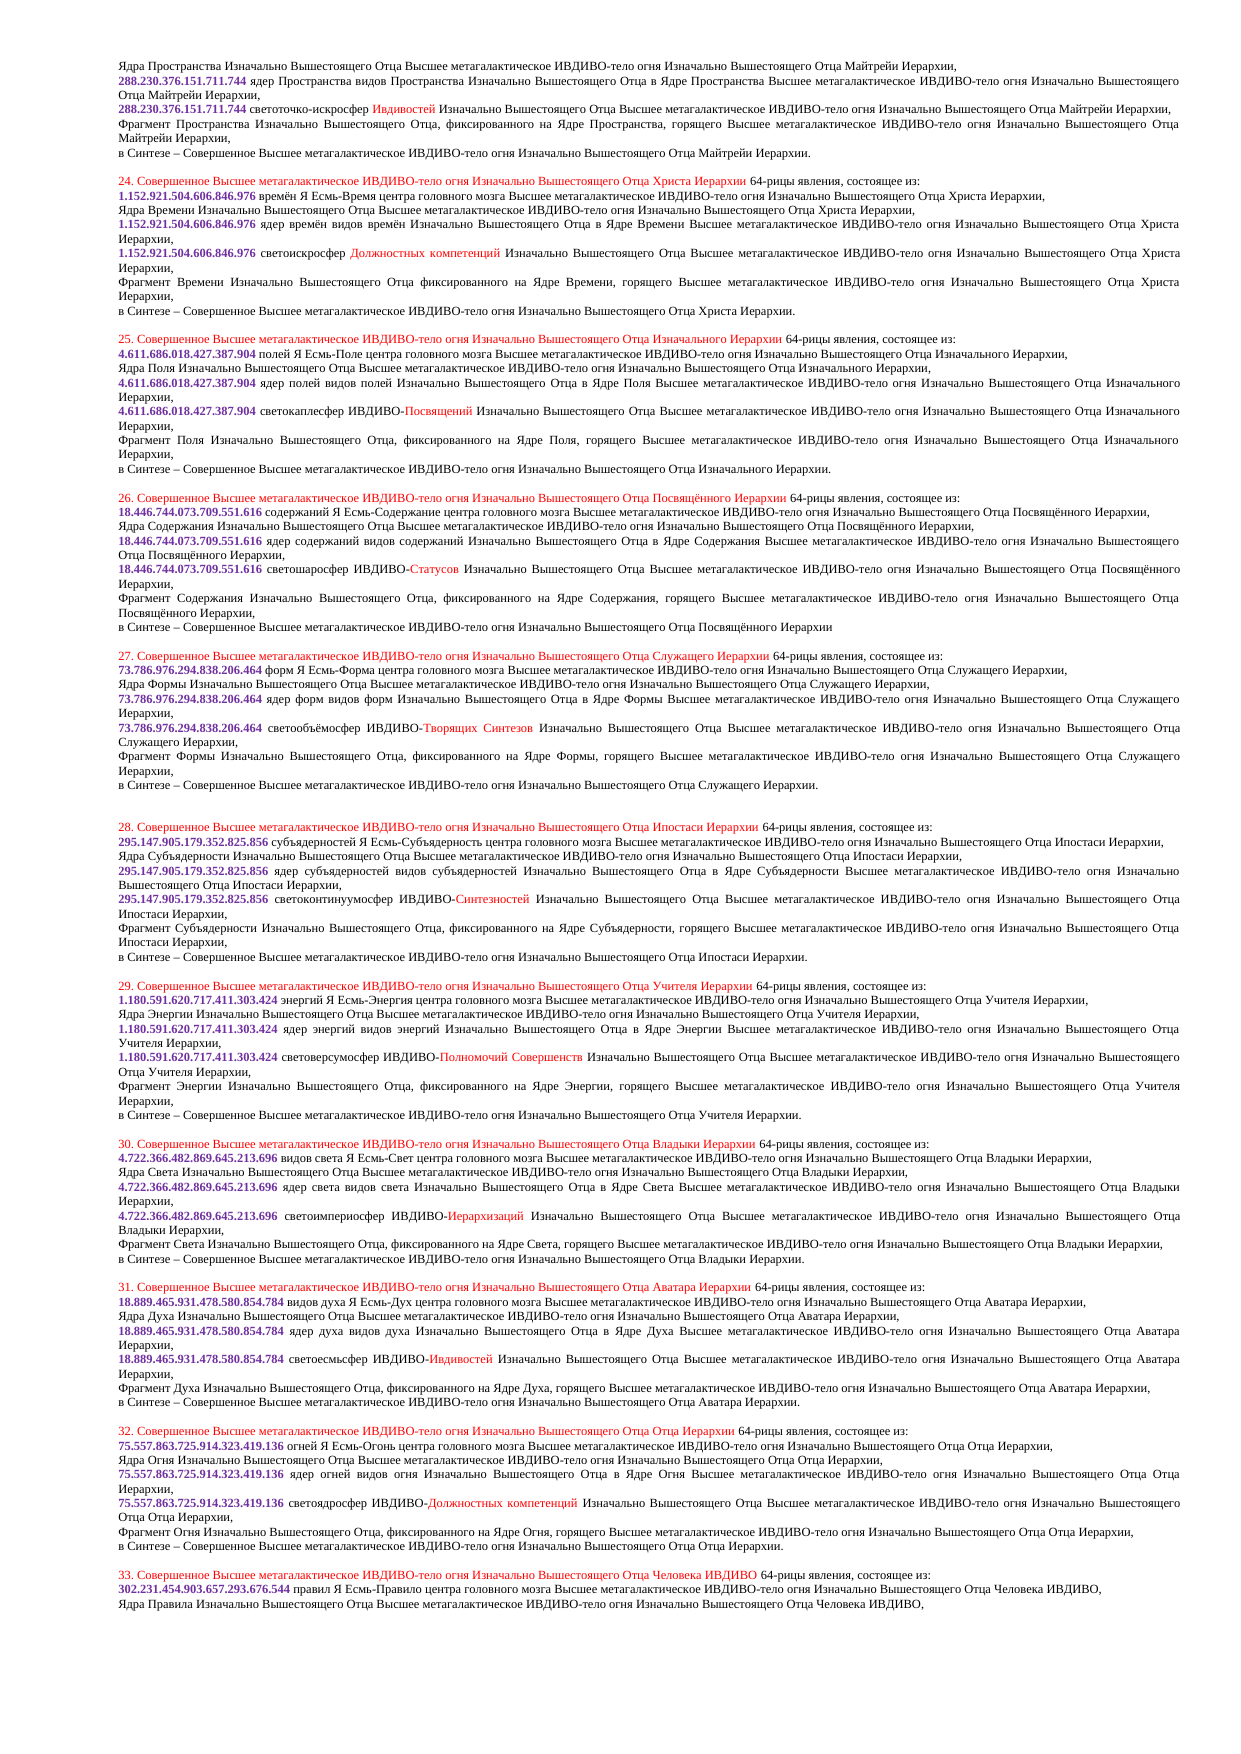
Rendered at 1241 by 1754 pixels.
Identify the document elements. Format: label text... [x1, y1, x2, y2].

text 27. Совершенное Высшее метагалактическое ИВДИВО-тело огня Изначально Вышестоящего Отца Служащего Иерархии 64-рицы явления, состоящее из: [118, 648, 1181, 663]
text 295.147.905.179.352.825.856 светоконтинуумосфер ИВДИВО-Синтезностей Изначально Вышестоящего Отца Высшее метагалактическое ИВДИВО-тело огня Изначально Вышестоящего Отца Ипостаси Иерархии, [118, 892, 1181, 921]
text Фрагмент Духа Изначально Вышестоящего Отца, фиксированного на Ядре Духа, горящего Высшее метагалактическое ИВДИВО-тело огня Изначально Вышестоящего Отца Аватара Иерархии, [118, 1381, 1181, 1395]
text Фрагмент Формы Изначально Вышестоящего Отца, фиксированного на Ядре Формы, горящего Высшее метагалактическое ИВДИВО-тело огня Изначально Вышестоящего Отца Служащего Иерархии, [118, 749, 1181, 778]
text 28. Совершенное Высшее метагалактическое ИВДИВО-тело огня Изначально Вышестоящего Отца Ипостаси Иерархии 64-рицы явления, состоящее из: [118, 820, 1181, 834]
text Ядра Света Изначально Вышестоящего Отца Высшее метагалактическое ИВДИВО-тело огня Изначально Вышестоящего Отца Владыки Иерархии, [118, 1165, 1181, 1179]
text в Синтезе – Совершенное Высшее метагалактическое ИВДИВО-тело огня Изначально Вышестоящего Отца Служащего Иерархии. [118, 778, 1181, 792]
text 18.446.744.073.709.551.616 светошаросфер ИВДИВО-Статусов Изначально Вышестоящего Отца Высшее метагалактическое ИВДИВО-тело огня Изначально Вышестоящего Отца Посвящённого Иерархии, [118, 562, 1181, 591]
text 75.557.863.725.914.323.419.136 светоядросфер ИВДИВО-Должностных компетенций Изначально Вышестоящего Отца Высшее метагалактическое ИВДИВО-тело огня Изначально Вышестоящего Отца Отца Иерархии, [118, 1496, 1181, 1524]
text 25. Совершенное Высшее метагалактическое ИВДИВО-тело огня Изначально Вышестоящего Отца Изначального Иерархии 64-рицы явления, состоящее из: [118, 332, 1181, 347]
text 288.230.376.151.711.744 светоточко-искросфер Ивдивостей Изначально Вышестоящего Отца Высшее метагалактическое ИВДИВО-тело огня Изначально Вышестоящего Отца Майтрейи Иерархии, [118, 102, 1181, 117]
text 4.722.366.482.869.645.213.696 ядер света видов света Изначально Вышестоящего Отца в Ядре Света Высшее метагалактическое ИВДИВО-тело огня Изначально Вышестоящего Отца Владыки Иерархии, [118, 1179, 1181, 1208]
text 75.557.863.725.914.323.419.136 ядер огней видов огня Изначально Вышестоящего Отца в Ядре Огня Высшее метагалактическое ИВДИВО-тело огня Изначально Вышестоящего Отца Отца Иерархии, [118, 1467, 1181, 1496]
text 1.152.921.504.606.846.976 светоискросфер Должностных компетенций Изначально Вышестоящего Отца Высшее метагалактическое ИВДИВО-тело огня Изначально Вышестоящего Отца Христа Иерархии, [118, 246, 1181, 275]
text Ядра Энергии Изначально Вышестоящего Отца Высшее метагалактическое ИВДИВО-тело огня Изначально Вышестоящего Отца Учителя Иерархии, [118, 1007, 1181, 1021]
text Ядра Духа Изначально Вышестоящего Отца Высшее метагалактическое ИВДИВО-тело огня Изначально Вышестоящего Отца Аватара Иерархии, [118, 1309, 1181, 1323]
text 1.180.591.620.717.411.303.424 ядер энергий видов энергий Изначально Вышестоящего Отца в Ядре Энергии Высшее метагалактическое ИВДИВО-тело огня Изначально Вышестоящего Отца Учителя Иерархии, [118, 1021, 1181, 1050]
text 73.786.976.294.838.206.464 форм Я Есмь-Форма центра головного мозга Высшее метагалактическое ИВДИВО-тело огня Изначально Вышестоящего Отца Служащего Иерархии, [118, 663, 1181, 677]
text 73.786.976.294.838.206.464 ядер форм видов форм Изначально Вышестоящего Отца в Ядре Формы Высшее метагалактическое ИВДИВО-тело огня Изначально Вышестоящего Отца Служащего Иерархии, [118, 692, 1181, 720]
text Ядра Времени Изначально Вышестоящего Отца Высшее метагалактическое ИВДИВО-тело огня Изначально Вышестоящего Отца Христа Иерархии, [118, 203, 1181, 217]
text 1.180.591.620.717.411.303.424 световерсумосфер ИВДИВО-Полномочий Совершенств Изначально Вышестоящего Отца Высшее метагалактическое ИВДИВО-тело огня Изначально Вышестоящего Отца Учителя Иерархии, [118, 1050, 1181, 1079]
text 73.786.976.294.838.206.464 светообъёмосфер ИВДИВО-Творящих Синтезов Изначально Вышестоящего Отца Высшее метагалактическое ИВДИВО-тело огня Изначально Вышестоящего Отца Служащего Иерархии, [118, 720, 1181, 749]
text Фрагмент Пространства Изначально Вышестоящего Отца, фиксированного на Ядре Пространства, горящего Высшее метагалактическое ИВДИВО-тело огня Изначально Вышестоящего Отца Майтрейи Иерархии, [118, 117, 1181, 145]
text в Синтезе – Совершенное Высшее метагалактическое ИВДИВО-тело огня Изначально Вышестоящего Отца Посвящённого Иерархии [118, 620, 1181, 634]
text 18.889.465.931.478.580.854.784 светоесмьсфер ИВДИВО-Ивдивостей Изначально Вышестоящего Отца Высшее метагалактическое ИВДИВО-тело огня Изначально Вышестоящего Отца Аватара Иерархии, [118, 1352, 1181, 1381]
text 33. Совершенное Высшее метагалактическое ИВДИВО-тело огня Изначально Вышестоящего Отца Человека ИВДИВО 64-рицы явления, состоящее из: [118, 1568, 1181, 1582]
text в Синтезе – Совершенное Высшее метагалактическое ИВДИВО-тело огня Изначально Вышестоящего Отца Христа Иерархии. [118, 303, 1181, 318]
text в Синтезе – Совершенное Высшее метагалактическое ИВДИВО-тело огня Изначально Вышестоящего Отца Изначального Иерархии. [118, 462, 1181, 476]
text в Синтезе – Совершенное Высшее метагалактическое ИВДИВО-тело огня Изначально Вышестоящего Отца Майтрейи Иерархии. [118, 145, 1181, 160]
text 295.147.905.179.352.825.856 субъядерностей Я Есмь-Субъядерность центра головного мозга Высшее метагалактическое ИВДИВО-тело огня Изначально Вышестоящего Отца Ипостаси Иерархии, [118, 834, 1181, 849]
text Ядра Пространства Изначально Вышестоящего Отца Высшее метагалактическое ИВДИВО-тело огня Изначально Вышестоящего Отца Майтрейи Иерархии, [118, 59, 1181, 73]
text Ядра Поля Изначально Вышестоящего Отца Высшее метагалактическое ИВДИВО-тело огня Изначально Вышестоящего Отца Изначального Иерархии, [118, 361, 1181, 375]
text Ядра Формы Изначально Вышестоящего Отца Высшее метагалактическое ИВДИВО-тело огня Изначально Вышестоящего Отца Служащего Иерархии, [118, 677, 1181, 692]
text Фрагмент Субъядерности Изначально Вышестоящего Отца, фиксированного на Ядре Субъядерности, горящего Высшее метагалактическое ИВДИВО-тело огня Изначально Вышестоящего Отца Ипостаси Иерархии, [118, 921, 1181, 949]
text Фрагмент Времени Изначально Вышестоящего Отца фиксированного на Ядре Времени, горящего Высшее метагалактическое ИВДИВО-тело огня Изначально Вышестоящего Отца Христа Иерархии, [118, 275, 1181, 303]
text Фрагмент Энергии Изначально Вышестоящего Отца, фиксированного на Ядре Энергии, горящего Высшее метагалактическое ИВДИВО-тело огня Изначально Вышестоящего Отца Учителя Иерархии, [118, 1079, 1181, 1108]
text 4.722.366.482.869.645.213.696 светоимпериосфер ИВДИВО-Иерархизаций Изначально Вышестоящего Отца Высшее метагалактическое ИВДИВО-тело огня Изначально Вышестоящего Отца Владыки Иерархии, [118, 1208, 1181, 1237]
text Фрагмент Огня Изначально Вышестоящего Отца, фиксированного на Ядре Огня, горящего Высшее метагалактическое ИВДИВО-тело огня Изначально Вышестоящего Отца Отца Иерархии, [118, 1524, 1181, 1539]
text 18.889.465.931.478.580.854.784 видов духа Я Есмь-Дух центра головного мозга Высшее метагалактическое ИВДИВО-тело огня Изначально Вышестоящего Отца Аватара Иерархии, [118, 1294, 1181, 1309]
text 4.611.686.018.427.387.904 светокаплесфер ИВДИВО-Посвящений Изначально Вышестоящего Отца Высшее метагалактическое ИВДИВО-тело огня Изначально Вышестоящего Отца Изначального Иерархии, [118, 404, 1181, 433]
text 18.889.465.931.478.580.854.784 ядер духа видов духа Изначально Вышестоящего Отца в Ядре Духа Высшее метагалактическое ИВДИВО-тело огня Изначально Вышестоящего Отца Аватара Иерархии, [118, 1323, 1181, 1352]
text в Синтезе – Совершенное Высшее метагалактическое ИВДИВО-тело огня Изначально Вышестоящего Отца Учителя Иерархии. [118, 1108, 1181, 1122]
text 24. Совершенное Высшее метагалактическое ИВДИВО-тело огня Изначально Вышестоящего Отца Христа Иерархии 64-рицы явления, состоящее из: [118, 174, 1181, 188]
text 75.557.863.725.914.323.419.136 огней Я Есмь-Огонь центра головного мозга Высшее метагалактическое ИВДИВО-тело огня Изначально Вышестоящего Отца Отца Иерархии, [118, 1438, 1181, 1453]
text 4.722.366.482.869.645.213.696 видов света Я Есмь-Свет центра головного мозга Высшее метагалактическое ИВДИВО-тело огня Изначально Вышестоящего Отца Владыки Иерархии, [118, 1151, 1181, 1165]
text 295.147.905.179.352.825.856 ядер субъядерностей видов субъядерностей Изначально Вышестоящего Отца в Ядре Субъядерности Высшее метагалактическое ИВДИВО-тело огня Изначально Вышестоящего Отца Ипостаси Иерархии, [118, 863, 1181, 892]
text 18.446.744.073.709.551.616 ядер содержаний видов содержаний Изначально Вышестоящего Отца в Ядре Содержания Высшее метагалактическое ИВДИВО-тело огня Изначально Вышестоящего Отца Посвящённого Иерархии, [118, 533, 1181, 562]
text в Синтезе – Совершенное Высшее метагалактическое ИВДИВО-тело огня Изначально Вышестоящего Отца Ипостаси Иерархии. [118, 949, 1181, 964]
text 32. Совершенное Высшее метагалактическое ИВДИВО-тело огня Изначально Вышестоящего Отца Отца Иерархии 64-рицы явления, состоящее из: [118, 1424, 1181, 1438]
text Ядра Субъядерности Изначально Вышестоящего Отца Высшее метагалактическое ИВДИВО-тело огня Изначально Вышестоящего Отца Ипостаси Иерархии, [118, 849, 1181, 863]
text в Синтезе – Совершенное Высшее метагалактическое ИВДИВО-тело огня Изначально Вышестоящего Отца Владыки Иерархии. [118, 1251, 1181, 1266]
text 302.231.454.903.657.293.676.544 правил Я Есмь-Правило центра головного мозга Высшее метагалактическое ИВДИВО-тело огня Изначально Вышестоящего Отца Человека ИВДИВО, [118, 1582, 1181, 1596]
text Ядра Огня Изначально Вышестоящего Отца Высшее метагалактическое ИВДИВО-тело огня Изначально Вышестоящего Отца Отца Иерархии, [118, 1453, 1181, 1467]
text в Синтезе – Совершенное Высшее метагалактическое ИВДИВО-тело огня Изначально Вышестоящего Отца Отца Иерархии. [118, 1539, 1181, 1553]
text 1.152.921.504.606.846.976 ядер времён видов времён Изначально Вышестоящего Отца в Ядре Времени Высшее метагалактическое ИВДИВО-тело огня Изначально Вышестоящего Отца Христа Иерархии, [118, 217, 1181, 246]
text 30. Совершенное Высшее метагалактическое ИВДИВО-тело огня Изначально Вышестоящего Отца Владыки Иерархии 64-рицы явления, состоящее из: [118, 1136, 1181, 1151]
text Фрагмент Поля Изначально Вышестоящего Отца, фиксированного на Ядре Поля, горящего Высшее метагалактическое ИВДИВО-тело огня Изначально Вышестоящего Отца Изначального Иерархии, [118, 433, 1181, 462]
text Фрагмент Света Изначально Вышестоящего Отца, фиксированного на Ядре Света, горящего Высшее метагалактическое ИВДИВО-тело огня Изначально Вышестоящего Отца Владыки Иерархии, [118, 1237, 1181, 1251]
text 4.611.686.018.427.387.904 ядер полей видов полей Изначально Вышестоящего Отца в Ядре Поля Высшее метагалактическое ИВДИВО-тело огня Изначально Вышестоящего Отца Изначального Иерархии, [118, 375, 1181, 404]
text Ядра Правила Изначально Вышестоящего Отца Высшее метагалактическое ИВДИВО-тело огня Изначально Вышестоящего Отца Человека ИВДИВО, [118, 1596, 1181, 1611]
text 29. Совершенное Высшее метагалактическое ИВДИВО-тело огня Изначально Вышестоящего Отца Учителя Иерархии 64-рицы явления, состоящее из: [118, 978, 1181, 993]
text 31. Совершенное Высшее метагалактическое ИВДИВО-тело огня Изначально Вышестоящего Отца Аватара Иерархии 64-рицы явления, состоящее из: [118, 1280, 1181, 1294]
text 4.611.686.018.427.387.904 полей Я Есмь-Поле центра головного мозга Высшее метагалактическое ИВДИВО-тело огня Изначально Вышестоящего Отца Изначального Иерархии, [118, 347, 1181, 361]
text 288.230.376.151.711.744 ядер Пространства видов Пространства Изначально Вышестоящего Отца в Ядре Пространства Высшее метагалактическое ИВДИВО-тело огня Изначально Вышестоящего Отца Майтрейи Иерархии, [118, 73, 1181, 102]
text 1.152.921.504.606.846.976 времён Я Есмь-Время центра головного мозга Высшее метагалактическое ИВДИВО-тело огня Изначально Вышестоящего Отца Христа Иерархии, [118, 188, 1181, 203]
text Фрагмент Содержания Изначально Вышестоящего Отца, фиксированного на Ядре Содержания, горящего Высшее метагалактическое ИВДИВО-тело огня Изначально Вышестоящего Отца Посвящённого Иерархии, [118, 591, 1181, 620]
text 1.180.591.620.717.411.303.424 энергий Я Есмь-Энергия центра головного мозга Высшее метагалактическое ИВДИВО-тело огня Изначально Вышестоящего Отца Учителя Иерархии, [118, 993, 1181, 1007]
text Ядра Содержания Изначально Вышестоящего Отца Высшее метагалактическое ИВДИВО-тело огня Изначально Вышестоящего Отца Посвящённого Иерархии, [118, 519, 1181, 533]
text 26. Совершенное Высшее метагалактическое ИВДИВО-тело огня Изначально Вышестоящего Отца Посвящённого Иерархии 64-рицы явления, состоящее из: [118, 490, 1181, 505]
text 18.446.744.073.709.551.616 содержаний Я Есмь-Содержание центра головного мозга Высшее метагалактическое ИВДИВО-тело огня Изначально Вышестоящего Отца Посвящённого Иерархии, [118, 505, 1181, 519]
text в Синтезе – Совершенное Высшее метагалактическое ИВДИВО-тело огня Изначально Вышестоящего Отца Аватара Иерархии. [118, 1395, 1181, 1409]
